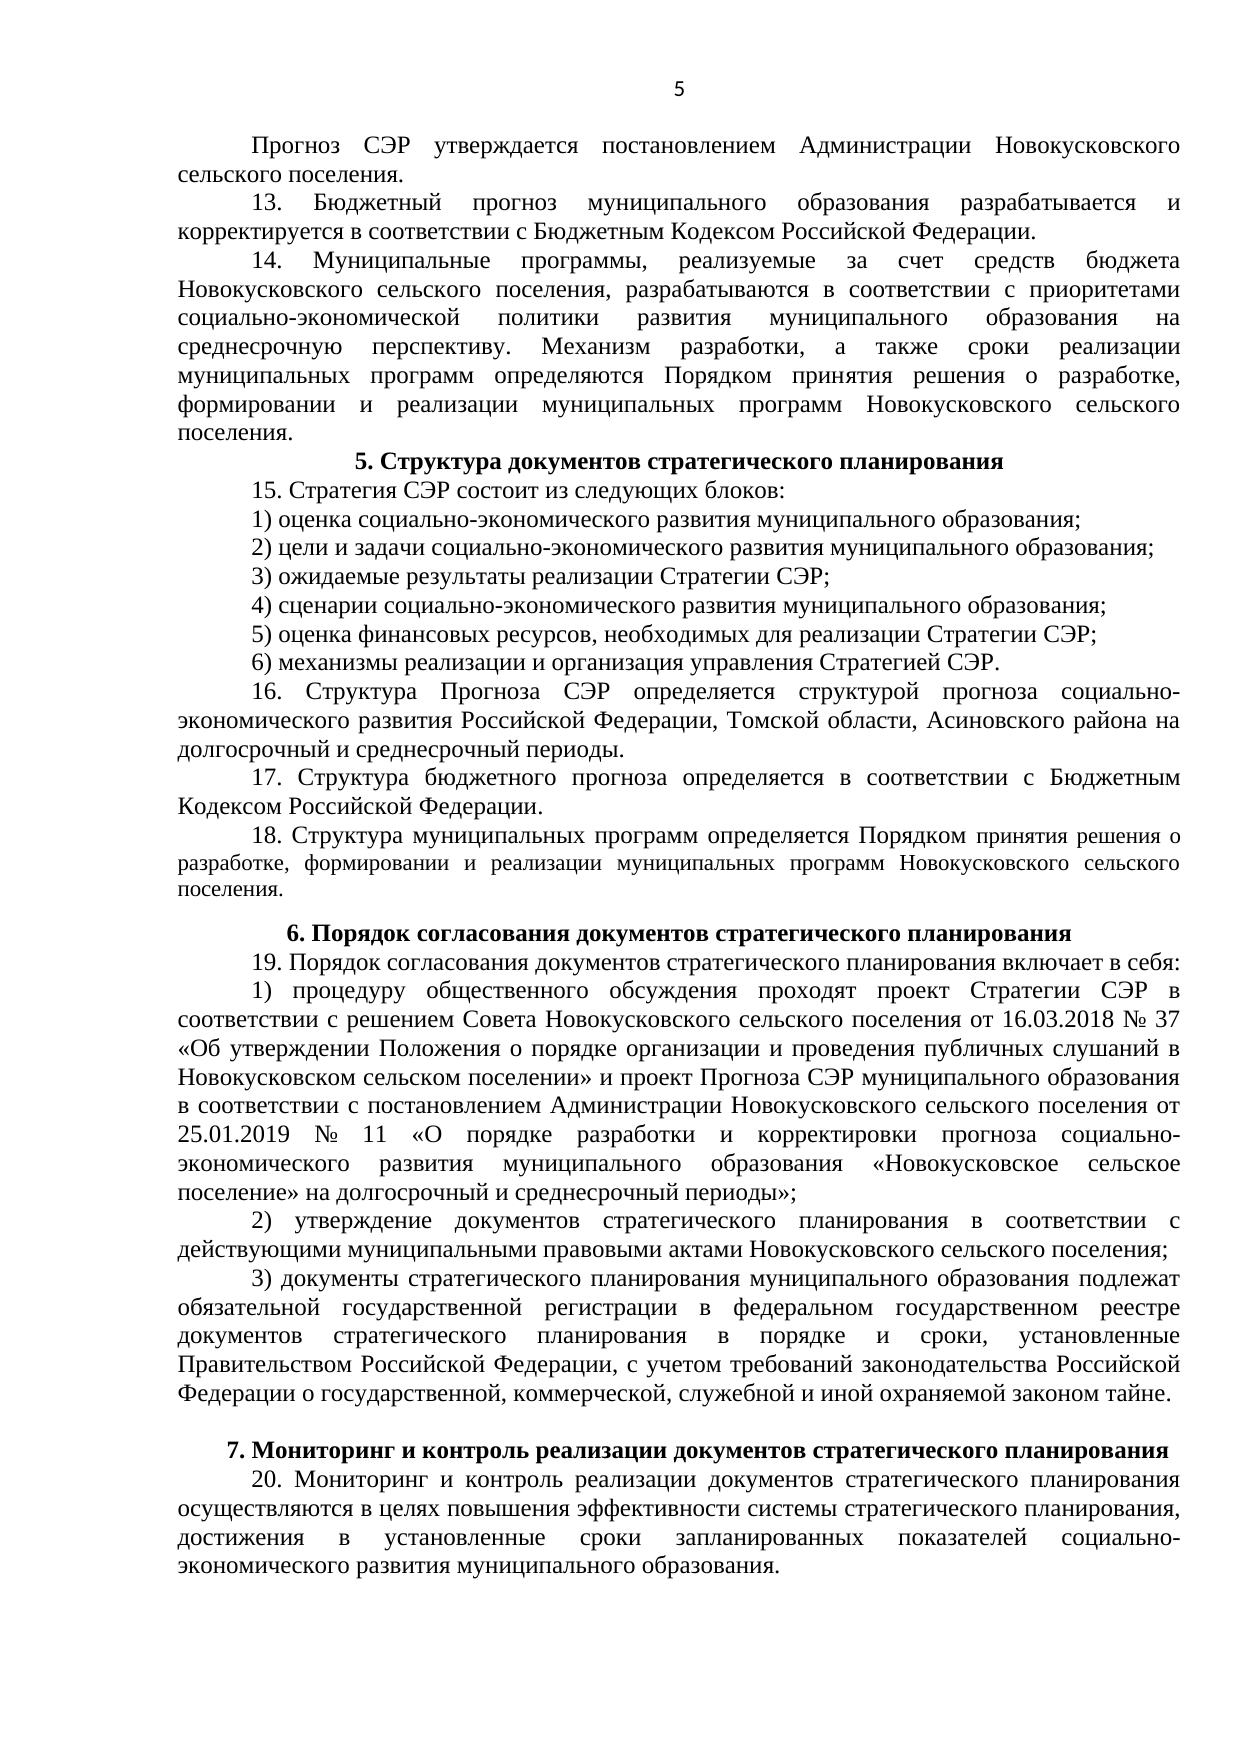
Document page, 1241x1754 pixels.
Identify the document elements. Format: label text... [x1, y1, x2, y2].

text 4) сценарии социально-экономического развития муниципального образования; [177, 590, 1181, 619]
text 14. Муниципальные программы, реализуемые за счет средств бюджета Новокусковского сельского поселения, разрабатываются в соответствии с приоритетами социально-экономической политики развития муниципального образования на среднесрочную перспективу. Механизм разработки, а также сроки реализации муниципальных программ определяются Порядком принятия решения о разработке, формировании и реализации муниципальных программ Новокусковского сельского поселения. [177, 245, 1181, 446]
text 6. Порядок согласования документов стратегического планирования [177, 918, 1181, 947]
text 7. Мониторинг и контроль реализации документов стратегического планирования [215, 1436, 1181, 1464]
text 16. Структура Прогноза СЭР определяется структурой прогноза социально-экономического развития Российской Федерации, Томской области, Асиновского района на долгосрочный и среднесрочный периоды. [177, 676, 1181, 762]
text 6) механизмы реализации и организация управления Стратегией СЭР. [177, 647, 1181, 676]
text 15. Стратегия СЭР состоит из следующих блоков: [177, 475, 1181, 504]
text 2) цели и задачи социально-экономического развития муниципального образования; [177, 532, 1181, 561]
text 5. Структура документов стратегического планирования [177, 446, 1181, 475]
text 17. Структура бюджетного прогноза определяется в соответствии с Бюджетным Кодексом Российской Федерации. [177, 762, 1181, 820]
text 3) ожидаемые результаты реализации Стратегии СЭР; [177, 561, 1181, 590]
text 1) оценка социально-экономического развития муниципального образования; [177, 504, 1181, 532]
text Прогноз СЭР утверждается постановлением Администрации Новокусковского сельского поселения. [177, 130, 1181, 187]
text 13. Бюджетный прогноз муниципального образования разрабатывается и корректируется в соответствии с Бюджетным Кодексом Российской Федерации. [177, 187, 1181, 245]
text 19. Порядок согласования документов стратегического планирования включает в себя: [177, 947, 1181, 976]
text 3) документы стратегического планирования муниципального образования подлежат обязательной государственной регистрации в федеральном государственном реестре документов стратегического планирования в порядке и сроки, установленные Правительством Российской Федерации, с учетом требований законодательства Российской Федерации о государственной, коммерческой, служебной и иной охраняемой законом тайне. [177, 1263, 1181, 1407]
text 1) процедуру общественного обсуждения проходят проект Стратегии СЭР в соответствии с решением Совета Новокусковского сельского поселения от 16.03.2018 № 37 «Об утверждении Положения о порядке организации и проведения публичных слушаний в Новокусковском сельском поселении» и проект Прогноза СЭР муниципального образования в соответствии с постановлением Администрации Новокусковского сельского поселения от 25.01.2019 № 11 «О порядке разработки и корректировки прогноза социально-экономического развития муниципального образования «Новокусковское сельское поселение» на долгосрочный и среднесрочный периоды»; [177, 976, 1181, 1206]
text 2) утверждение документов стратегического планирования в соответствии с действующими муниципальными правовыми актами Новокусковского сельского поселения; [177, 1206, 1181, 1263]
text 5) оценка финансовых ресурсов, необходимых для реализации Стратегии СЭР; [177, 619, 1181, 647]
text 20. Мониторинг и контроль реализации документов стратегического планирования осуществляются в целях повышения эффективности системы стратегического планирования, достижения в установленные сроки запланированных показателей социально-экономического развития муниципального образования. [177, 1464, 1181, 1579]
text 18. Структура муниципальных программ определяется Порядком принятия решения о разработке, формировании и реализации муниципальных программ Новокусковского сельского поселения. [177, 820, 1181, 901]
